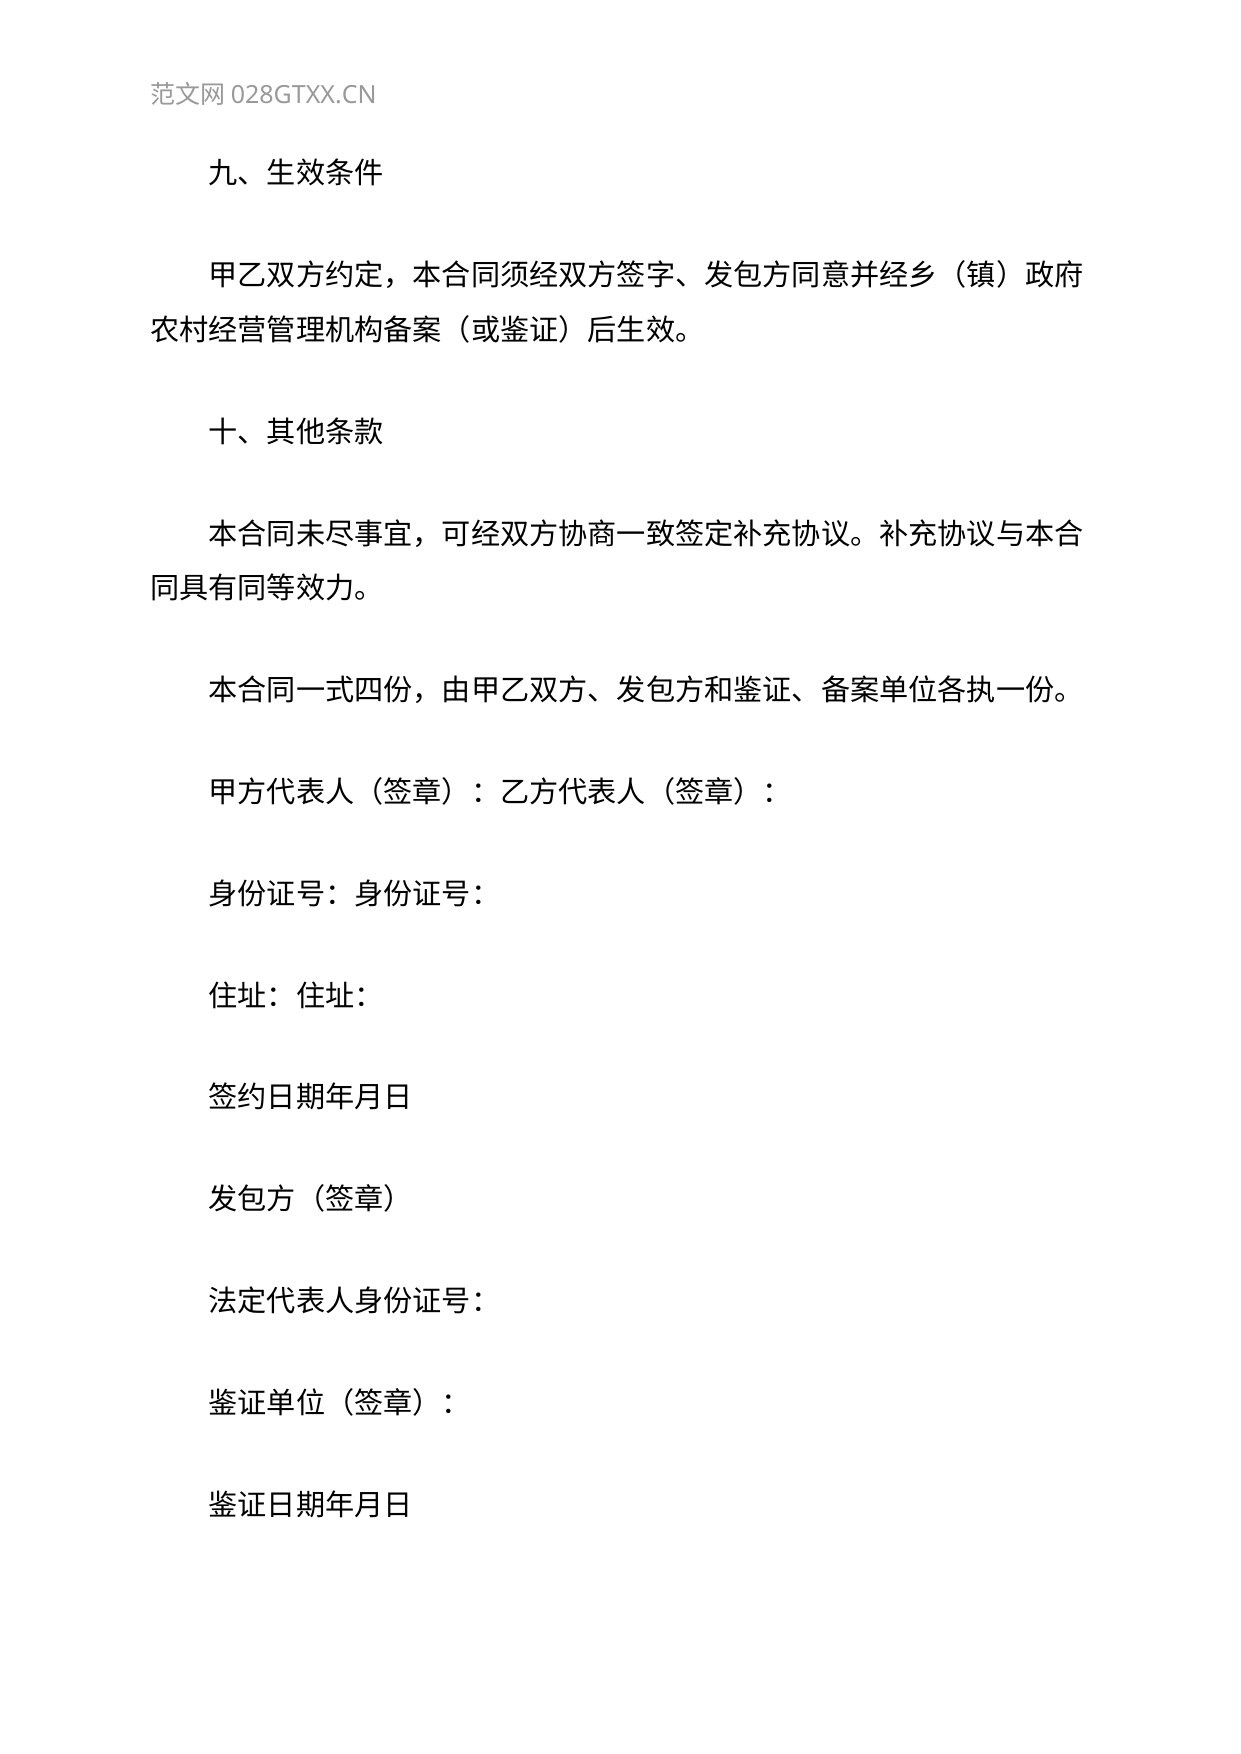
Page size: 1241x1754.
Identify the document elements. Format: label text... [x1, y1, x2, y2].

text 甲乙双方约定，本合同须经双方签字、发包方同意并经乡（镇）政府农村经营管理机构备案（或鉴证）后生效。 [150, 252, 1090, 349]
text 本合同一式四份，由甲乙双方、发包方和鉴证、备案单位各执一份。 [150, 667, 1090, 709]
text 甲方代表人（签章）：乙方代表人（签章）： [150, 769, 1090, 811]
text 身份证号：身份证号： [150, 870, 1090, 913]
text 十、其他条款 [150, 408, 1090, 451]
text 九、生效条件 [150, 150, 1090, 192]
text 法定代表人身份证号： [150, 1277, 1090, 1320]
text 本合同未尽事宜，可经双方协商一致签定补充协议。补充协议与本合同具有同等效力。 [150, 510, 1090, 607]
text 发包方（签章） [150, 1176, 1090, 1218]
text 住址：住址： [150, 972, 1090, 1014]
text 鉴证单位（签章）： [150, 1379, 1090, 1422]
text 鉴证日期年月日 [150, 1481, 1090, 1523]
text 签约日期年月日 [150, 1074, 1090, 1116]
